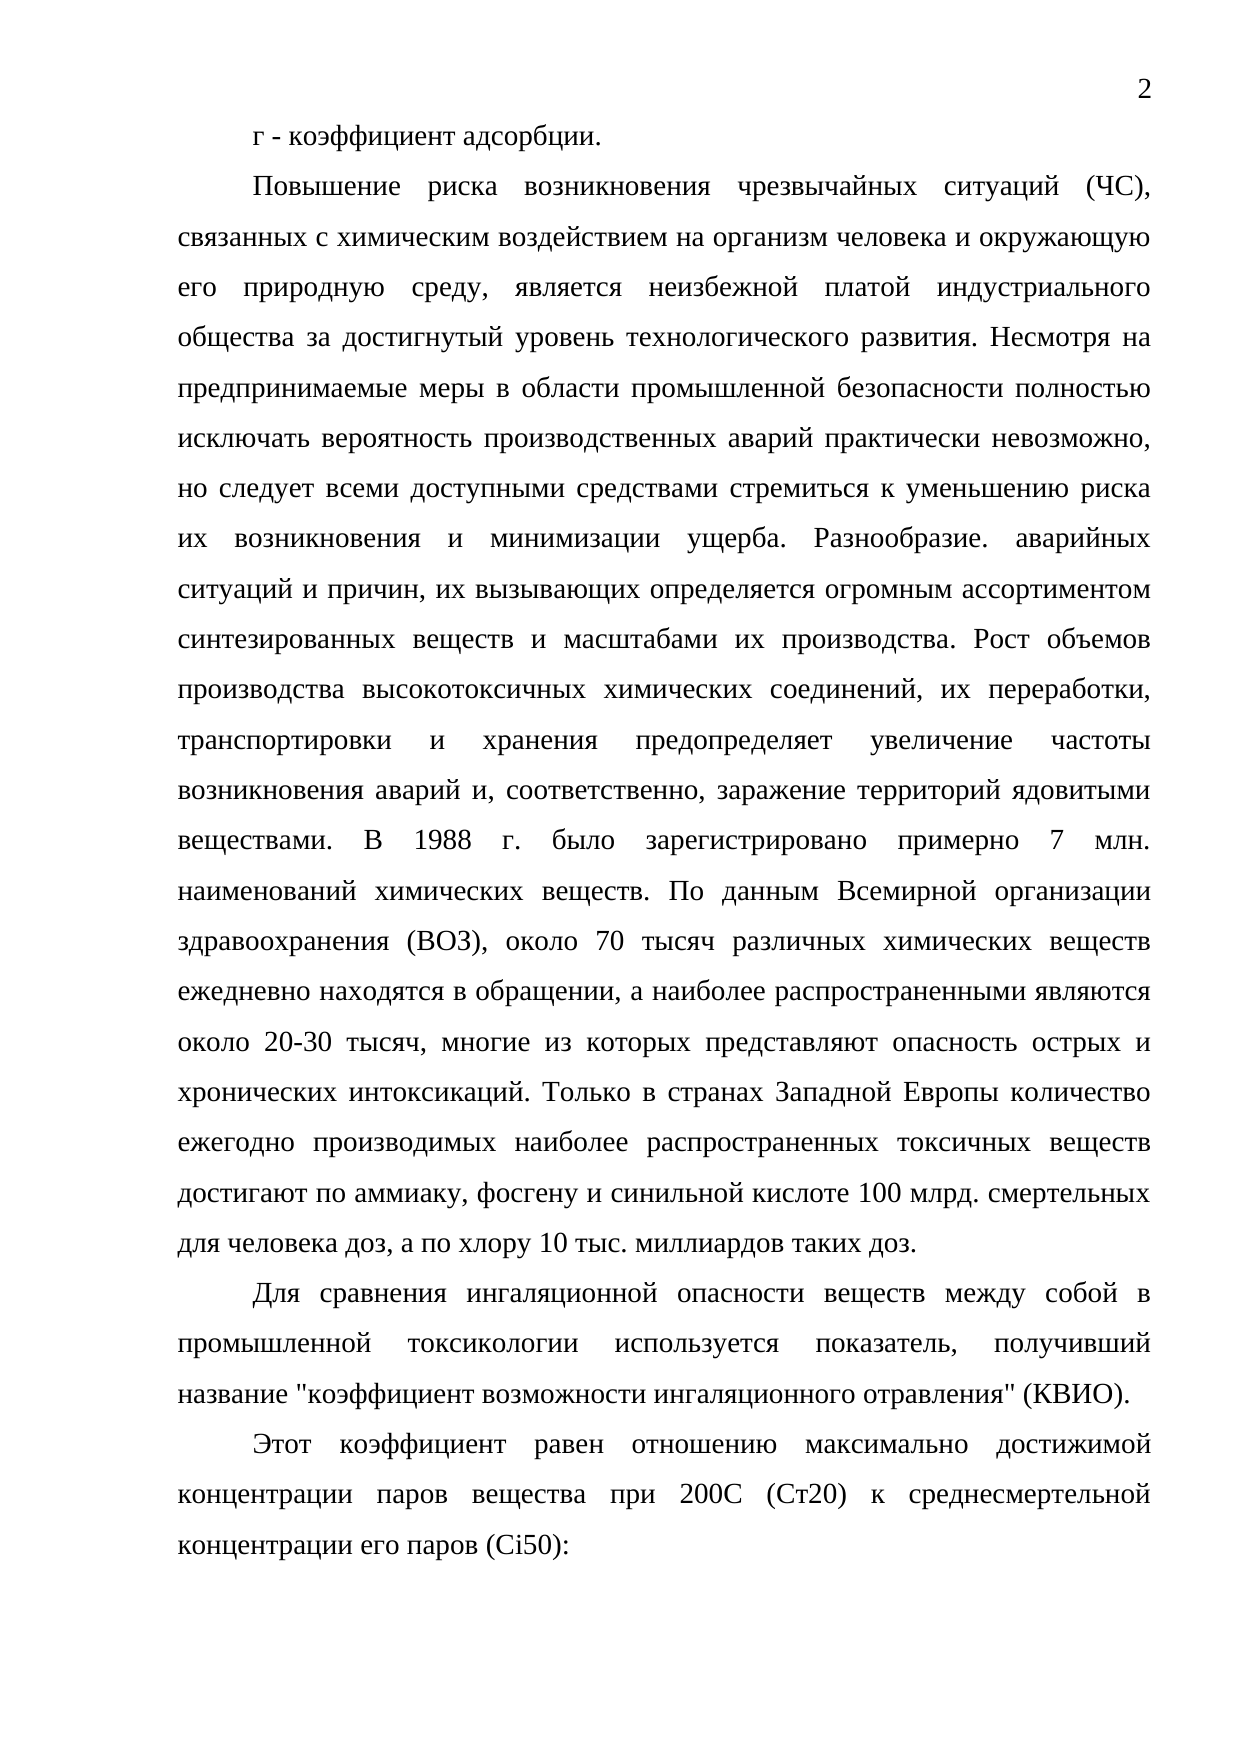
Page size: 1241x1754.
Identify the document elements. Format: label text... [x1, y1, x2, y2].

text г - коэффициент адсорбции. [177, 118, 1152, 152]
text Для сравнения ингаляционной опасности веществ между собой в промышленной токсикологии используется показатель, получивший название "коэффициент возможности ингаляционного отравления" (КВИО). [177, 1275, 1152, 1409]
text Повышение риска возникновения чрезвычайных ситуаций (ЧС), связанных с химическим воздействием на организм человека и окружающую его природную среду, является неизбежной платой индустриального общества за достигнутый уровень технологического развития. Несмотря на предпринимаемые меры в области промышленной безопасности полностью исключать вероятность производственных аварий практически невозможно, но следует всеми доступными средствами стремиться к уменьшению риска их возникновения и минимизации ущерба. Разнообразие. аварийных ситуаций и причин, их вызывающих определяется огромным ассортиментом синтезированных веществ и масштабами их производства. Рост объемов производства высокотоксичных химических соединений, их переработки, транспортировки и хранения предопределяет увеличение частоты возникновения аварий и, соответственно, заражение территорий ядовитыми веществами. В 1988 г. было зарегистрировано примерно 7 млн. наименований химических веществ. По данным Всемирной организации здравоохранения (ВОЗ), около 70 тысяч различных химических веществ ежедневно находятся в обращении, а наиболее распространенными являются около 20-30 тысяч, многие из которых представляют опасность острых и хронических интоксикаций. Только в странах Западной Европы количество ежегодно производимых наиболее распространенных токсичных веществ достигают по аммиаку, фосгену и синильной кислоте 100 млрд. смертельных для человека доз, а по хлору 10 тыс. миллиардов таких доз. [177, 168, 1152, 1258]
text Этот коэффициент равен отношению максимально достижимой концентрации паров вещества при 200С (Ст20) к среднесмертельной концентрации его паров (Сi50): [177, 1426, 1152, 1560]
